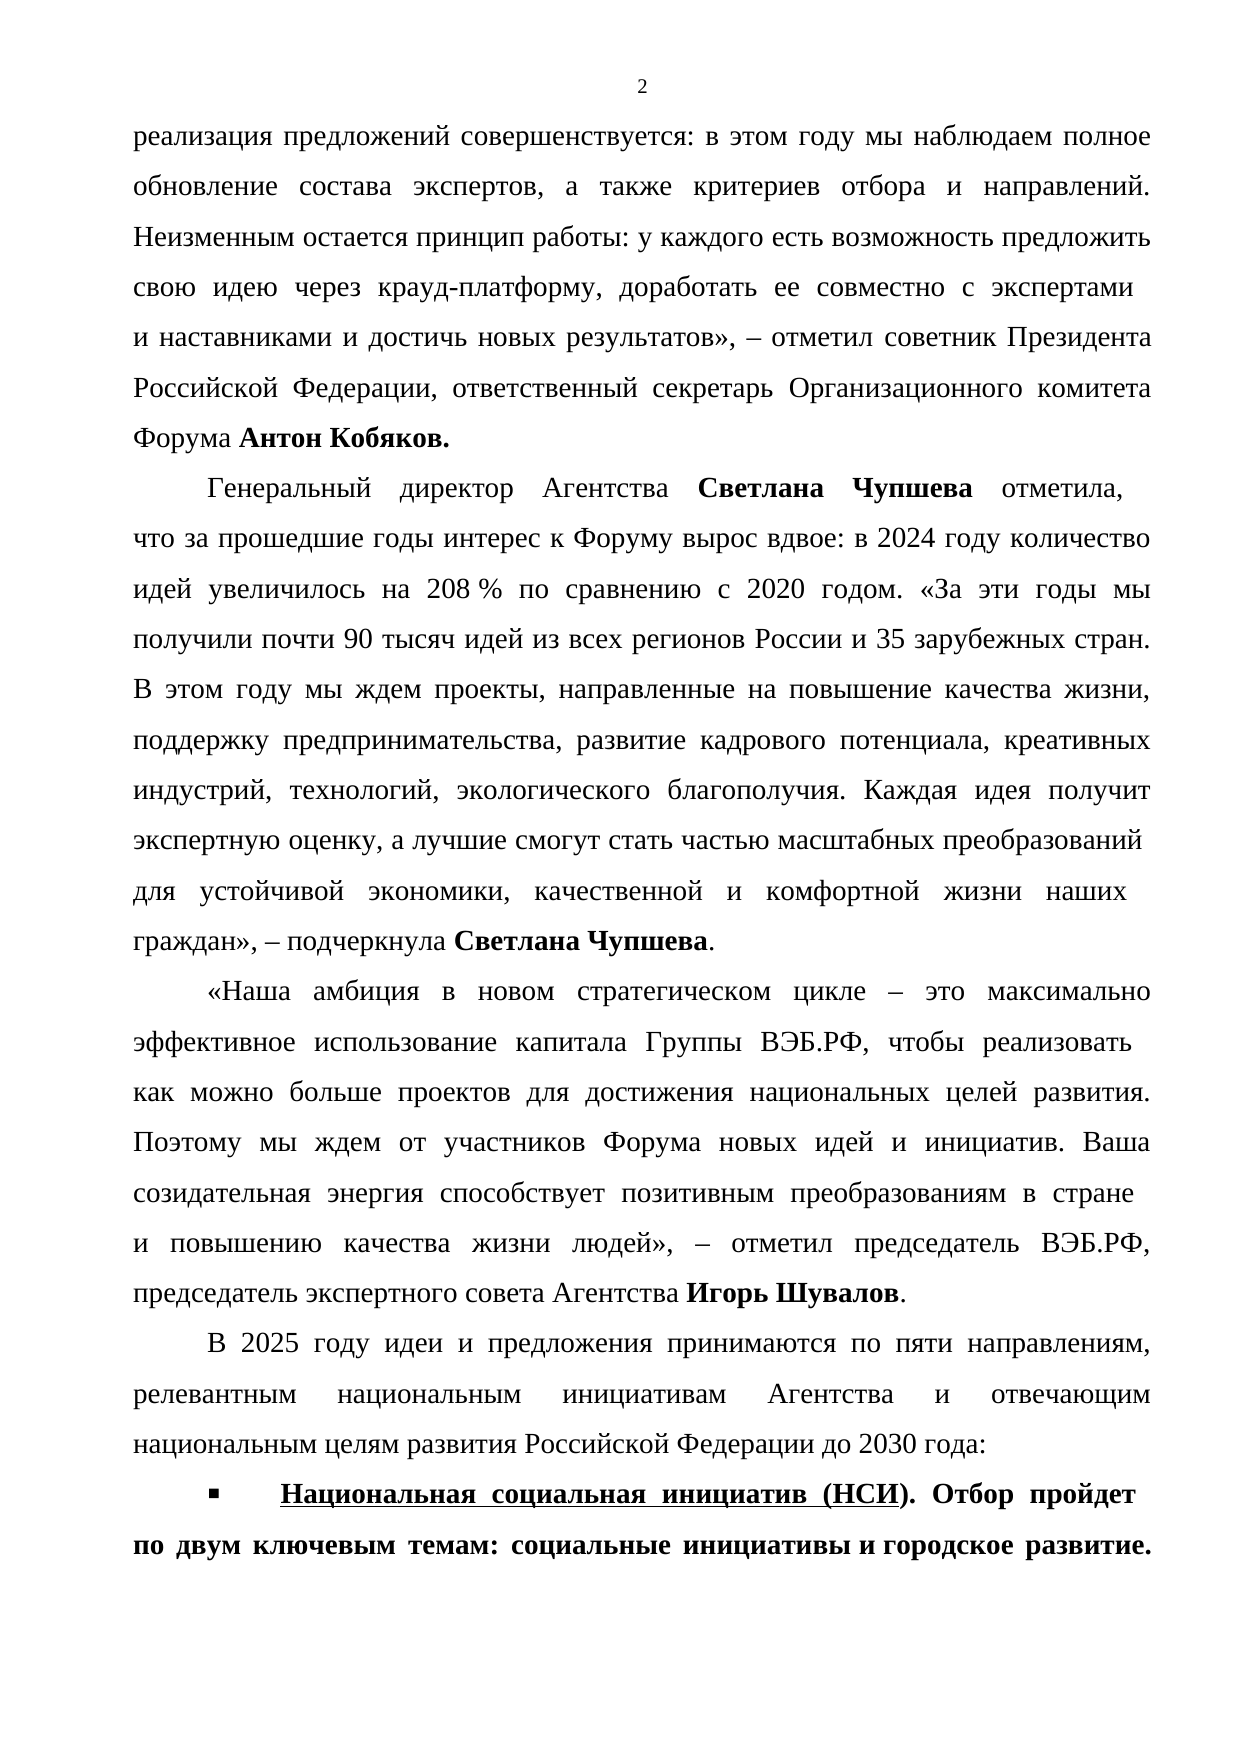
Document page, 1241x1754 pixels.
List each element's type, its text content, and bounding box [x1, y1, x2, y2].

text «Наша амбиция в новом стратегическом цикле – это максимально эффективное использование капитала Группы ВЭБ.РФ, чтобы реализовать как можно больше проектов для достижения национальных целей развития. Поэтому мы ждем от участников Форума новых идей и инициатив. Ваша созидательная энергия способствует позитивным преобразованиям в стране и повышению качества жизни людей», – отметил председатель ВЭБ.РФ, председатель экспертного совета Агентства Игорь Шувалов. [133, 973, 1152, 1309]
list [133, 1477, 1152, 1561]
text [133, 118, 1152, 453]
text Генеральный директор Агентства Светлана Чупшева отметила, что за прошедшие годы интерес к Форуму вырос вдвое: в 2024 году количество идей увеличилось на 208 % по сравнению с 2020 годом. «За эти годы мы получили почти 90 тысяч идей из всех регионов России и 35 зарубежных стран. В этом году мы ждем проекты, направленные на повышение качества жизни, поддержку предпринимательства, развитие кадрового потенциала, креативных индустрий, технологий, экологического благополучия. Каждая идея получит экспертную оценку, а лучшие смогут стать частью масштабных преобразований для устойчивой экономики, качественной и комфортной жизни наших граждан», – подчеркнула Светлана Чупшева. [133, 470, 1152, 957]
text В 2025 году идеи и предложения принимаются по пяти направлениям, релевантным национальным инициативам Агентства и отвечающим национальным целям развития Российской Федерации до 2030 года: [133, 1326, 1152, 1460]
